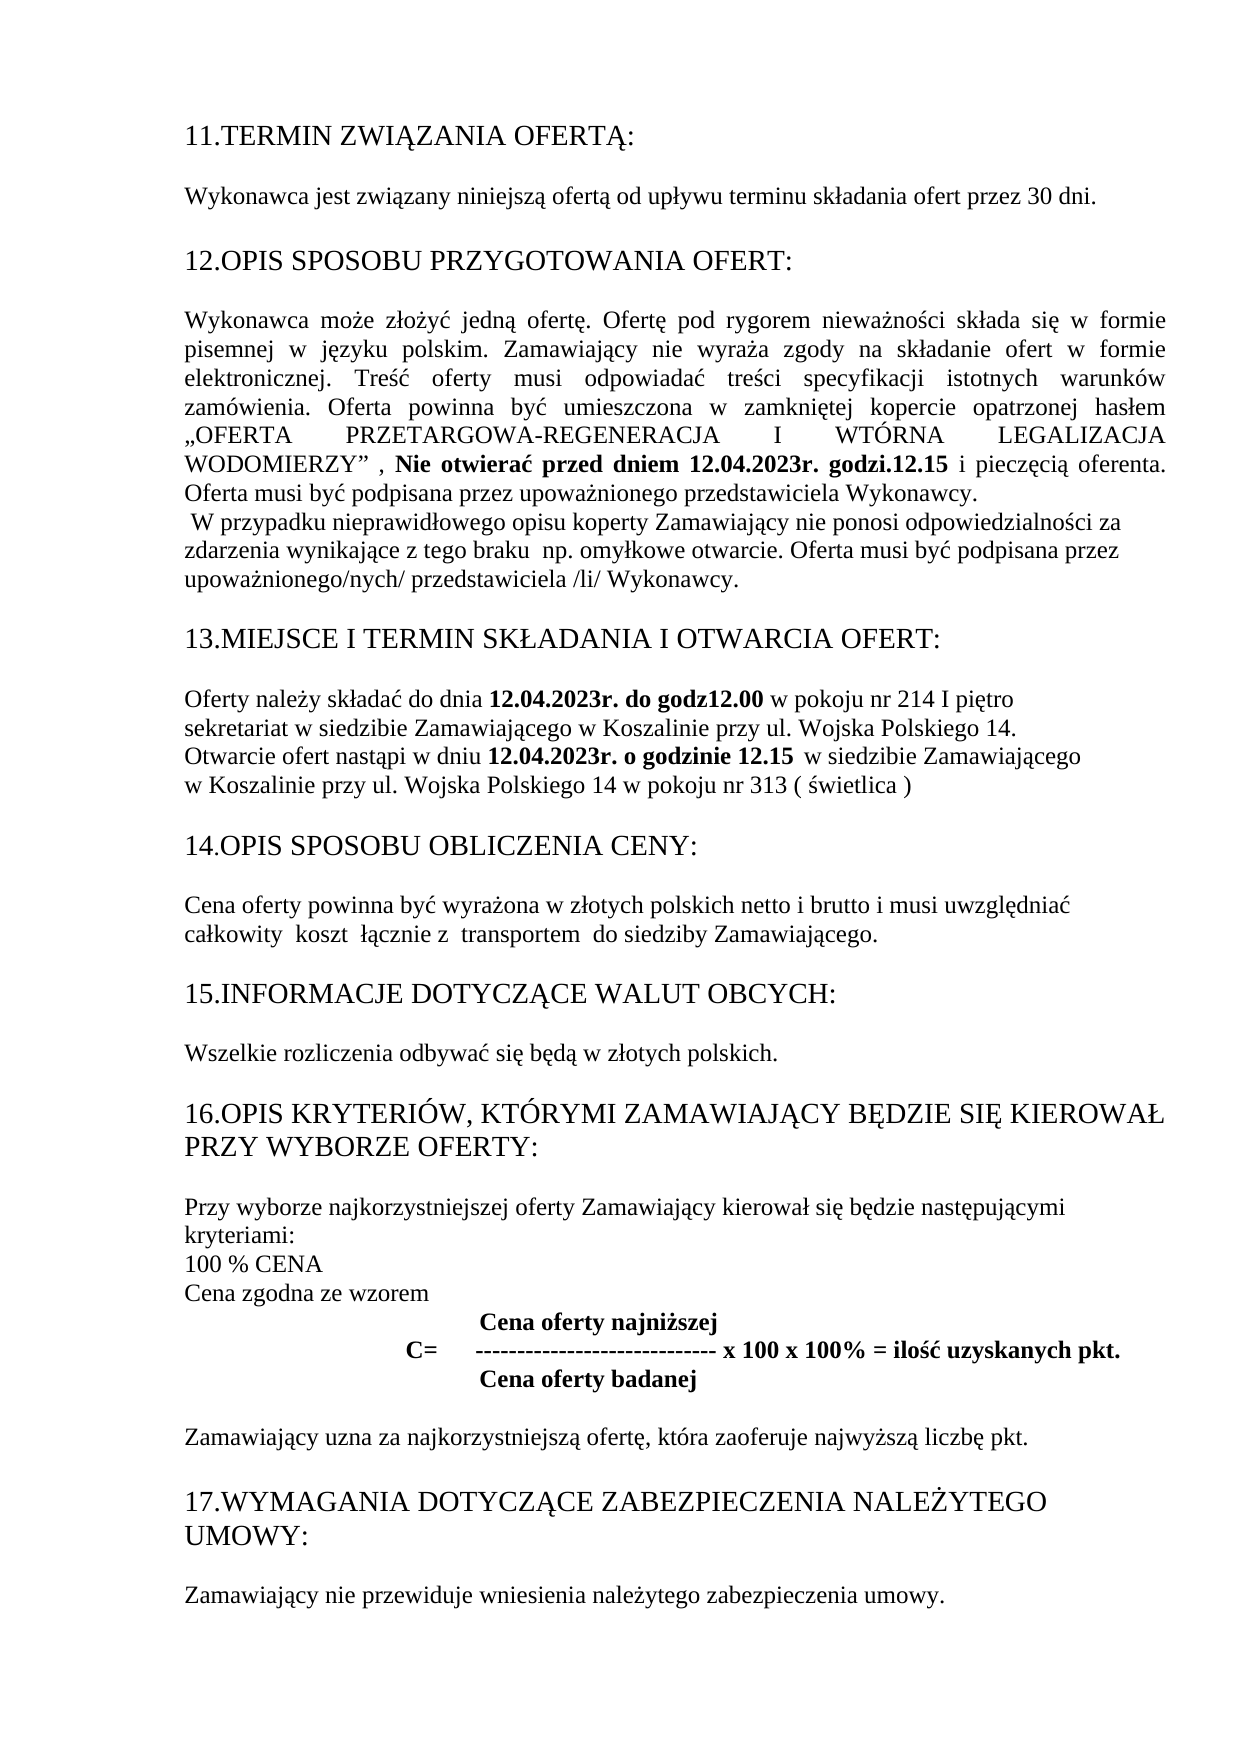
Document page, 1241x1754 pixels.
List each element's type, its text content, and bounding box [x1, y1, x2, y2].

text 11.TERMIN ZWIĄZANIA OFERTĄ: [184, 118, 1167, 152]
text 13.MIEJSCE I TERMIN SKŁADANIA I OTWARCIA OFERT: [184, 622, 1167, 655]
text Oferty należy składać do dnia 12.04.2023r. do godz12.00 w pokoju nr 214 I piętro sekretariat w siedzibie Zamawiającego w Koszalinie przy ul. Wojska Polskiego 14. [184, 684, 1167, 741]
text Cena oferty najniższej [184, 1307, 1167, 1336]
text Przy wyborze najkorzystniejszej oferty Zamawiający kierował się będzie następującymi kryteriami: [184, 1192, 1167, 1249]
text Cena oferty badanej [184, 1364, 1167, 1393]
text Cena oferty powinna być wyrażona w złotych polskich netto i brutto i musi uwzględniać całkowity koszt łącznie z transportem do siedziby Zamawiającego. [184, 890, 1167, 947]
text 12.OPIS SPOSOBU PRZYGOTOWANIA OFERT: [184, 243, 1167, 277]
text 16.OPIS KRYTERIÓW, KTÓRYMI ZAMAWIAJĄCY BĘDZIE SIĘ KIEROWAŁ PRZY WYBORZE OFERTY: [184, 1096, 1167, 1163]
text Zamawiający uzna za najkorzystniejszą ofertę, która zaoferuje najwyższą liczbę pkt. [184, 1422, 1167, 1451]
text 100 % CENA [184, 1249, 1167, 1278]
text 17.WYMAGANIA DOTYCZĄCE ZABEZPIECZENIA NALEŻYTEGO UMOWY: [184, 1484, 1167, 1551]
text Wykonawca może złożyć jedną ofertę. Ofertę pod rygorem nieważności składa się w formie pisemnej w języku polskim. Zamawiający nie wyraża zgody na składanie ofert w formie elektronicznej. Treść oferty musi odpowiadać treści specyfikacji istotnych warunków zamówienia. Oferta powinna być umieszczona w zamkniętej kopercie opatrzonej hasłem „OFERTA PRZETARGOWA-REGENERACJA I WTÓRNA LEGALIZACJA WODOMIERZY” , Nie otwierać przed dniem 12.04.2023r. godzi.12.15 i pieczęcią oferenta. Oferta musi być podpisana przez upoważnionego przedstawiciela Wykonawcy. [184, 305, 1167, 507]
text Wszelkie rozliczenia odbywać się będą w złotych polskich. [184, 1038, 1167, 1067]
text 14.OPIS SPOSOBU OBLICZENIA CENY: [184, 828, 1167, 861]
text W przypadku nieprawidłowego opisu koperty Zamawiający nie ponosi odpowiedzialności za zdarzenia wynikające z tego braku np. omyłkowe otwarcie. Oferta musi być podpisana przez upoważnionego/nych/ przedstawiciela /li/ Wykonawcy. [184, 507, 1167, 593]
text Otwarcie ofert nastąpi w dniu 12.04.2023r. o godzinie 12.15 w siedzibie Zamawiającego w Koszalinie przy ul. Wojska Polskiego 14 w pokoju nr 313 ( świetlica ) [184, 741, 1167, 799]
text Cena zgodna ze wzorem [184, 1278, 1167, 1307]
text 15.INFORMACJE DOTYCZĄCE WALUT OBCYCH: [184, 976, 1167, 1010]
text Zamawiający nie przewiduje wniesienia należytego zabezpieczenia umowy. [184, 1580, 1167, 1609]
text Wykonawca jest związany niniejszą ofertą od upływu terminu składania ofert przez 30 dni. [184, 181, 1167, 209]
text C= ----------------------------- x 100 x 100% = ilość uzyskanych pkt. [184, 1336, 1167, 1364]
